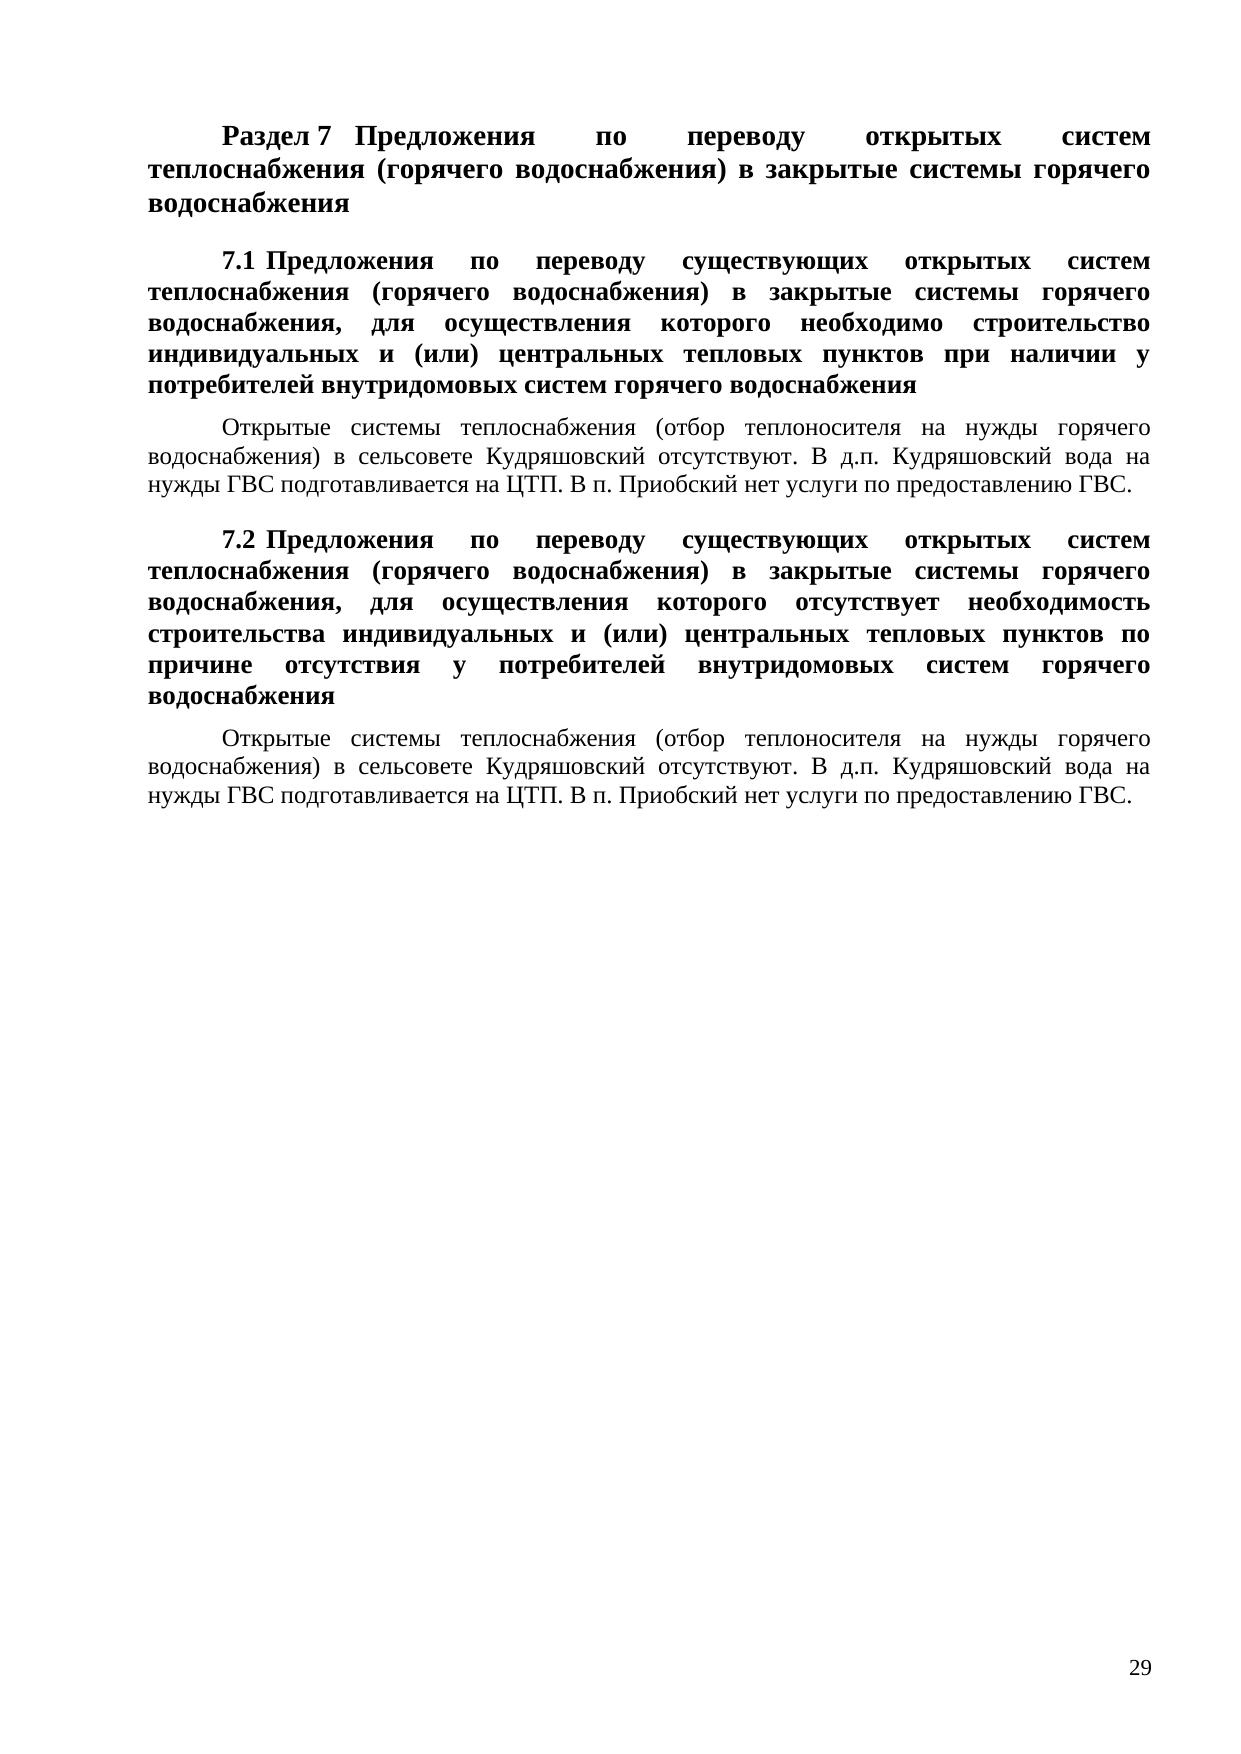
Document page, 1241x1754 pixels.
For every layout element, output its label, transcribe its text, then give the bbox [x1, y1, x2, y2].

text Открытые системы теплоснабжения (отбор теплоносителя на нужды горячего водоснабжения) в сельсовете Кудряшовский отсутствуют. В д.п. Кудряшовский вода на нужды ГВС подготавливается на ЦТП. В п. Приобский нет услуги по предоставлению ГВС. [148, 412, 1152, 498]
subtitle Предложения по переводу существующих открытых систем теплоснабжения (горячего водоснабжения) в закрытые системы горячего водоснабжения, для осуществления которого необходимо строительство индивидуальных и (или) центральных тепловых пунктов при наличии у потребителей внутридомовых систем горячего водоснабжения [148, 244, 1152, 399]
text Открытые системы теплоснабжения (отбор теплоносителя на нужды горячего водоснабжения) в сельсовете Кудряшовский отсутствуют. В д.п. Кудряшовский вода на нужды ГВС подготавливается на ЦТП. В п. Приобский нет услуги по предоставлению ГВС. [148, 723, 1152, 809]
subtitle Предложения по переводу открытых систем теплоснабжения (горячего водоснабжения) в закрытые системы горячего водоснабжения [148, 118, 1152, 219]
subtitle Предложения по переводу существующих открытых систем теплоснабжения (горячего водоснабжения) в закрытые системы горячего водоснабжения, для осуществления которого отсутствует необходимость строительства индивидуальных и (или) центральных тепловых пунктов по причине отсутствия у потребителей внутридомовых систем горячего водоснабжения [148, 523, 1152, 710]
